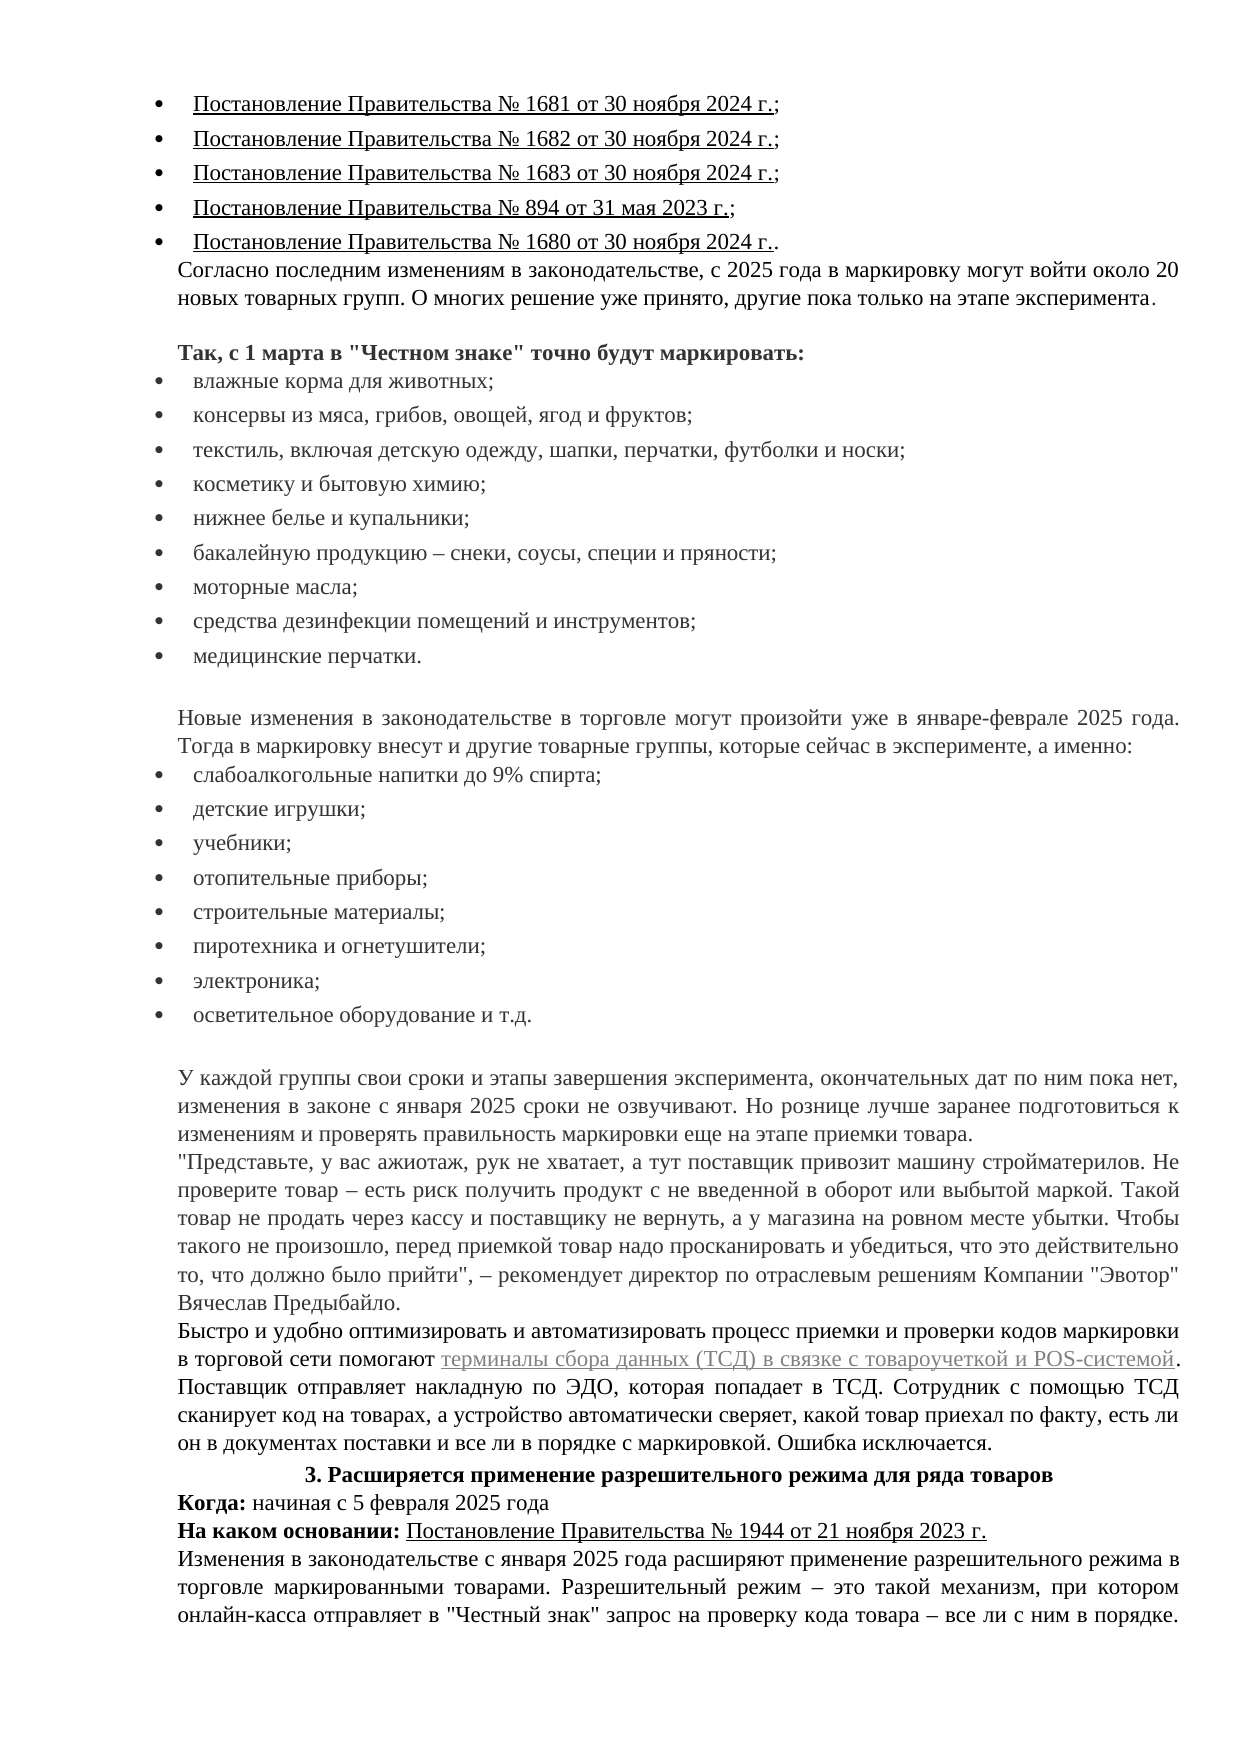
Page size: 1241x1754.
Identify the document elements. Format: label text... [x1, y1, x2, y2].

list косметику и бытовую химию; [155, 468, 1181, 496]
list Постановление Правительства № 1682 от 30 ноября 2024 г.; [155, 123, 1181, 151]
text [177, 1543, 1181, 1628]
list текстиль, включая детскую одежду, шапки, перчатки, футболки и носки; [155, 434, 1181, 462]
list бакалейную продукцию – снеки, соусы, специи и пряности; [155, 537, 1181, 565]
list Постановление Правительства № 1680 от 30 ноября 2024 г.. [155, 226, 1181, 254]
list нижнее белье и купальники; [155, 503, 1181, 531]
text Новые изменения в законодательстве в торговле могут произойти уже в январе-феврале 2025 года. Тогда в маркировку внесут и другие товарные группы, которые сейчас в эксперименте, а именно: [177, 703, 1181, 759]
text Так, с 1 марта в "Честном знаке" точно будут маркировать: [177, 337, 1181, 365]
list Постановление Правительства № 1681 от 30 ноября 2024 г.; [155, 89, 1181, 117]
text Согласно последним изменениям в законодательстве, с 2025 года в маркировку могут войти около 20 новых товарных групп. О многих решение уже принято, другие пока только на этапе эксперимента. [177, 254, 1181, 311]
list Постановление Правительства № 1683 от 30 ноября 2024 г.; [155, 157, 1181, 186]
list осветительное оборудование и т.д. [155, 999, 1181, 1028]
list отопительные приборы; [155, 862, 1181, 890]
list детские игрушки; [155, 793, 1181, 821]
list слабоалкогольные напитки до 9% спирта; [155, 759, 1181, 787]
list медицинские перчатки. [155, 640, 1181, 668]
list электроника; [155, 965, 1181, 993]
list учебники; [155, 828, 1181, 856]
text Быстро и удобно оптимизировать и автоматизировать процесс приемки и проверки кодов маркировки в торговой сети помогают терминалы сбора данных (ТСД) в связке с товароучеткой и POS-системой. Поставщик отправляет накладную по ЭДО, которая попадает в ТСД. Сотрудник с помощью ТСД сканирует код на товарах, а устройство автоматически сверяет, какой товар приехал по факту, есть ли он в документах поставки и все ли в порядке с маркировкой. Ошибка исключается. [177, 1315, 1181, 1456]
list влажные корма для животных; [155, 365, 1181, 393]
text "Представьте, у вас ажиотаж, рук не хватает, а тут поставщик привозит машину стройматерилов. Не проверите товар – есть риск получить продукт с не введенной в оборот или выбытой маркой. Такой товар не продать через кассу и поставщику не вернуть, а у магазина на ровном месте убытки. Чтобы такого не произошло, перед приемкой товар надо просканировать и убедиться, что это действительно то, что должно было прийти", – рекомендует директор по отраслевым решениям Компании "Эвотор" Вячеслав Предыбайло. [177, 1146, 1181, 1315]
list Постановление Правительства № 894 от 31 мая 2023 г.; [155, 192, 1181, 220]
subtitle 3. Расширяется применение разрешительного режима для ряда товаров [177, 1456, 1181, 1487]
text У каждой группы свои сроки и этапы завершения эксперимента, окончательных дат по ним пока нет, изменения в законе с января 2025 сроки не озвучивают. Но рознице лучше заранее подготовиться к изменениям и проверять правильность маркировки еще на этапе приемки товара. [177, 1062, 1181, 1146]
text Когда: начиная с 5 февраля 2025 года На каком основании: Постановление Правительства № 1944 от 21 ноября 2023 г. [177, 1487, 1181, 1543]
list моторные масла; [155, 571, 1181, 599]
list строительные материалы; [155, 896, 1181, 924]
list консервы из мяса, грибов, овощей, ягод и фруктов; [155, 399, 1181, 428]
list пиротехника и огнетушители; [155, 931, 1181, 959]
list средства дезинфекции помещений и инструментов; [155, 606, 1181, 634]
